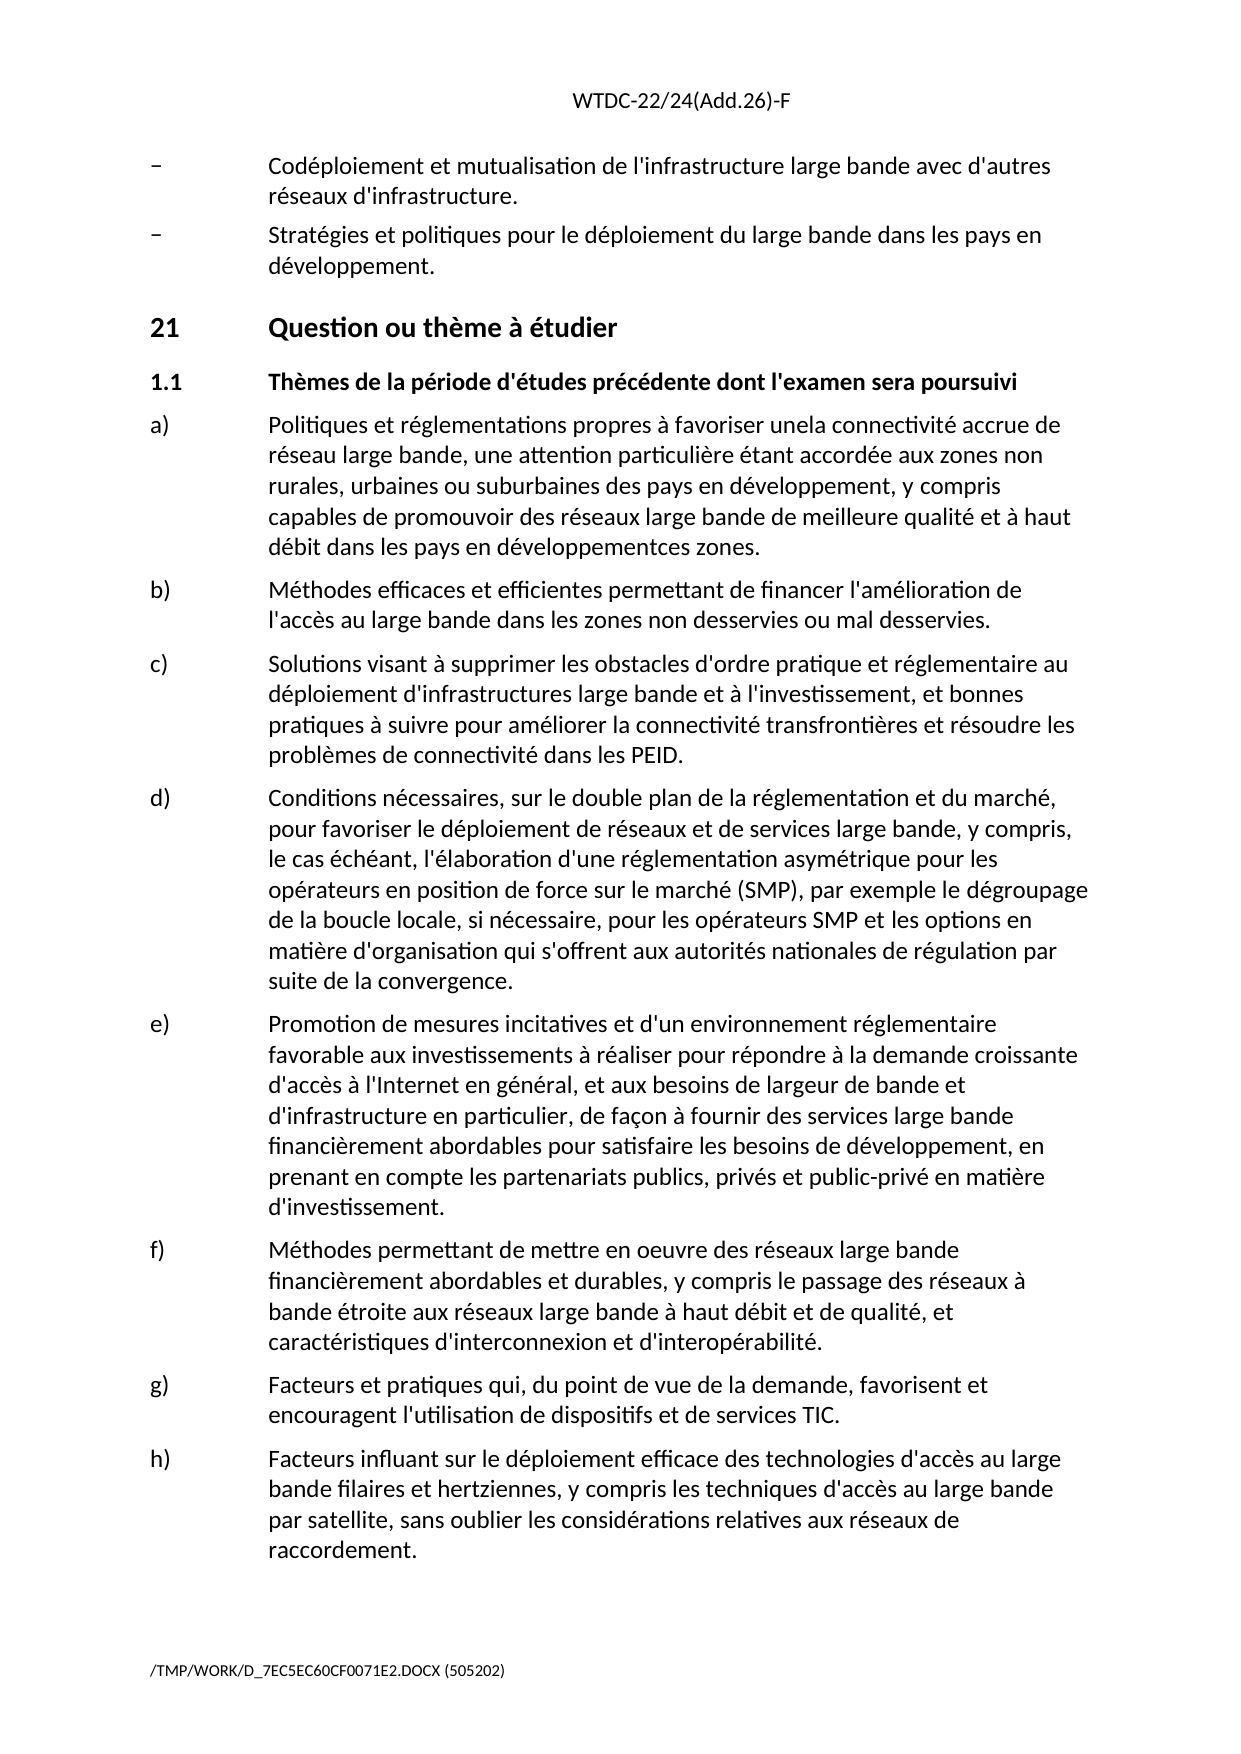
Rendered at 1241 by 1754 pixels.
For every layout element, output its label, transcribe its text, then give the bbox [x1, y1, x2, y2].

text a) Politiques et réglementations propres à favoriser connectivité de réseau large bande, de meilleure qualité et à haut débit dans . [150, 409, 1090, 562]
subtitle Question ou thème à étudier [150, 309, 1090, 345]
